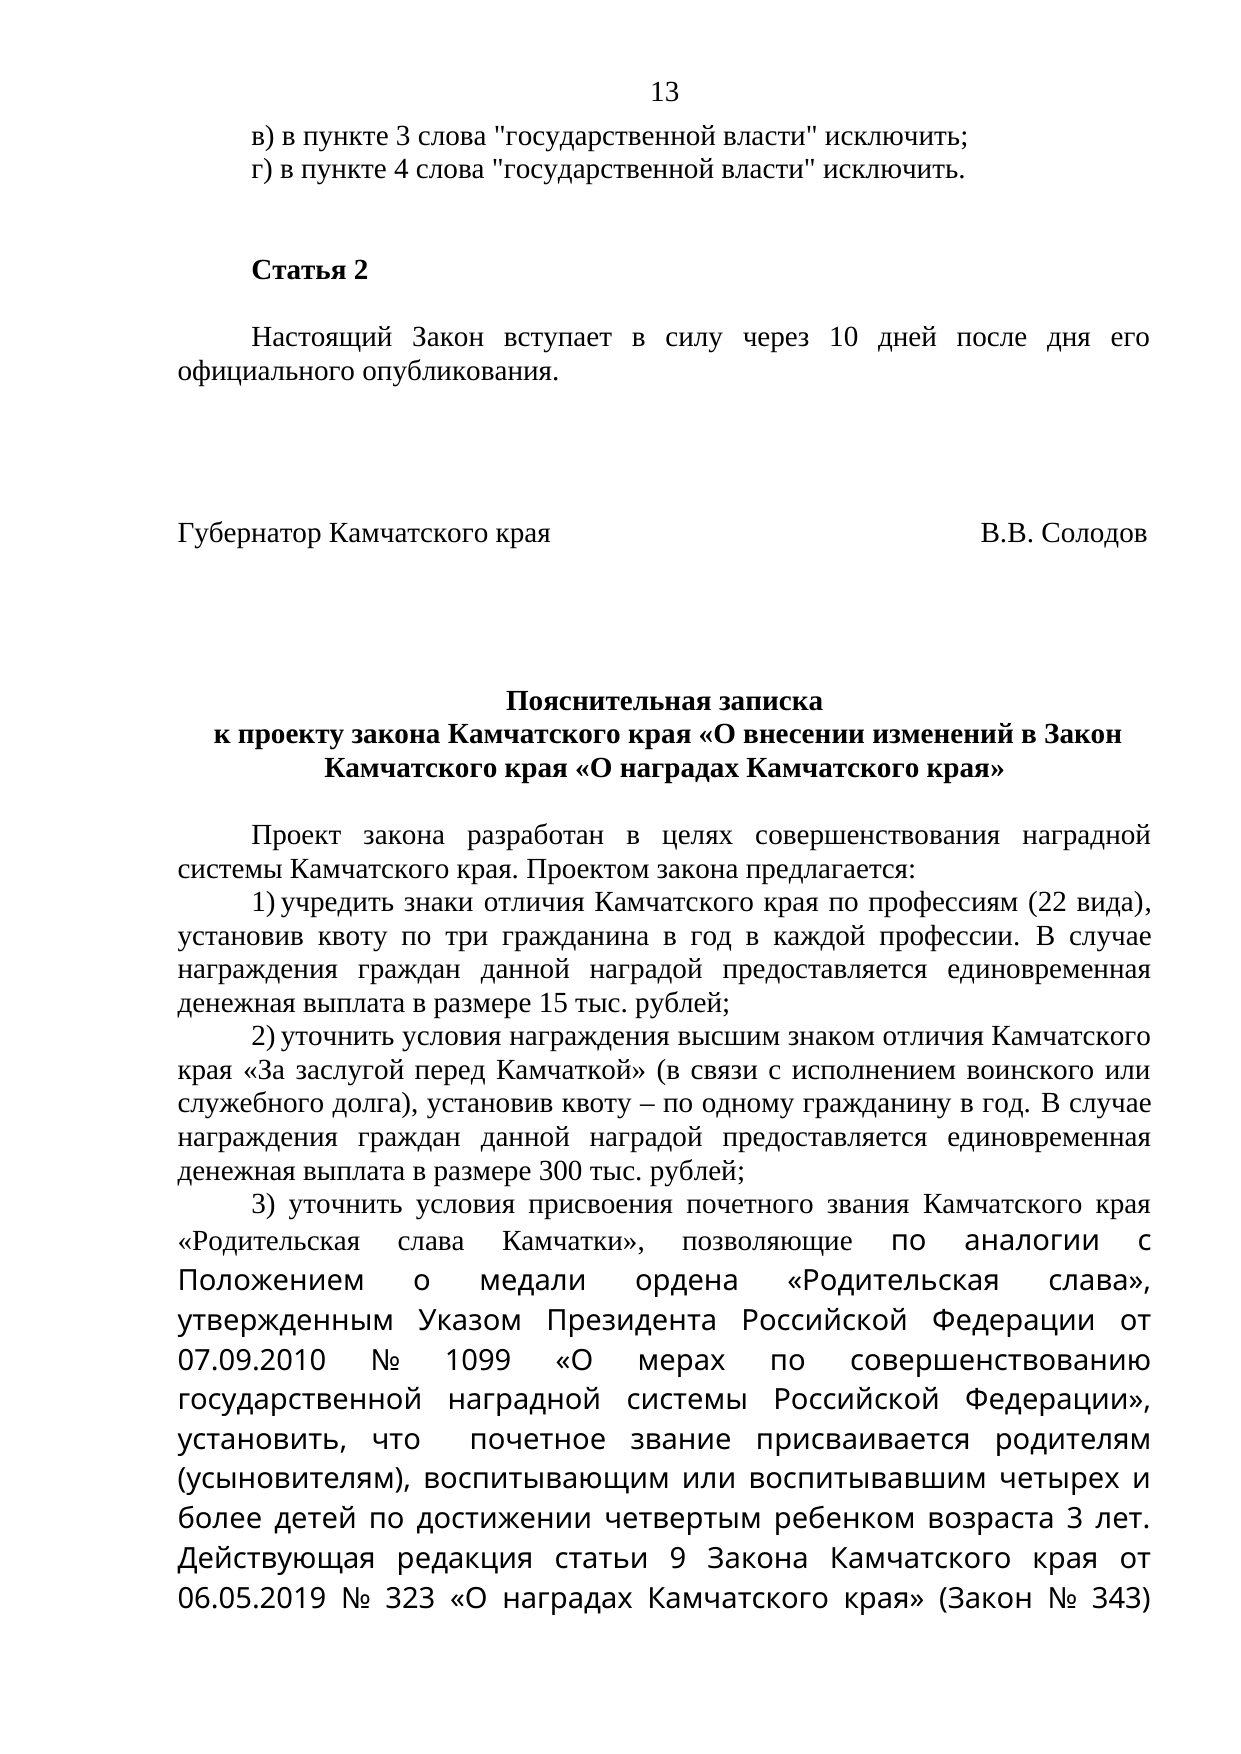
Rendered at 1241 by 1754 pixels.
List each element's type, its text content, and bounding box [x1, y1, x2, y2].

text Губернатор Камчатского края В.В. Солодов [177, 515, 1152, 549]
text к проекту закона Камчатского края «О внесении изменений в Закон Камчатского края «О наградах Камчатского края» [177, 717, 1152, 784]
text Проект закона разработан в целях совершенствования наградной системы Камчатского края. Проектом закона предлагается: [177, 817, 1152, 884]
text Пояснительная записка [177, 683, 1152, 717]
text Статья 2 [177, 252, 1152, 286]
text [177, 1186, 1152, 1617]
list уточнить условия награждения высшим знаком отличия Камчатского края «За заслугой перед Камчаткой» (в связи с исполнением воинского или служебного долга), установив квоту – по одному гражданину в год. В случае награждения граждан данной наградой предоставляется единовременная денежная выплата в размере 300 тыс. рублей; [177, 1018, 1152, 1186]
text в) в пункте 3 слова "государственной власти" исключить; [177, 118, 1152, 152]
list учредить знаки отличия Камчатского края по профессиям (22 вида), установив квоту по три гражданина в год в каждой профессии. В случае награждения граждан данной наградой предоставляется единовременная денежная выплата в размере 15 тыс. рублей; [177, 884, 1152, 1018]
text Настоящий Закон вступает в силу через 10 дней после дня его официального опубликования. [177, 319, 1152, 386]
text г) в пункте 4 слова "государственной власти" исключить. [177, 152, 1152, 185]
